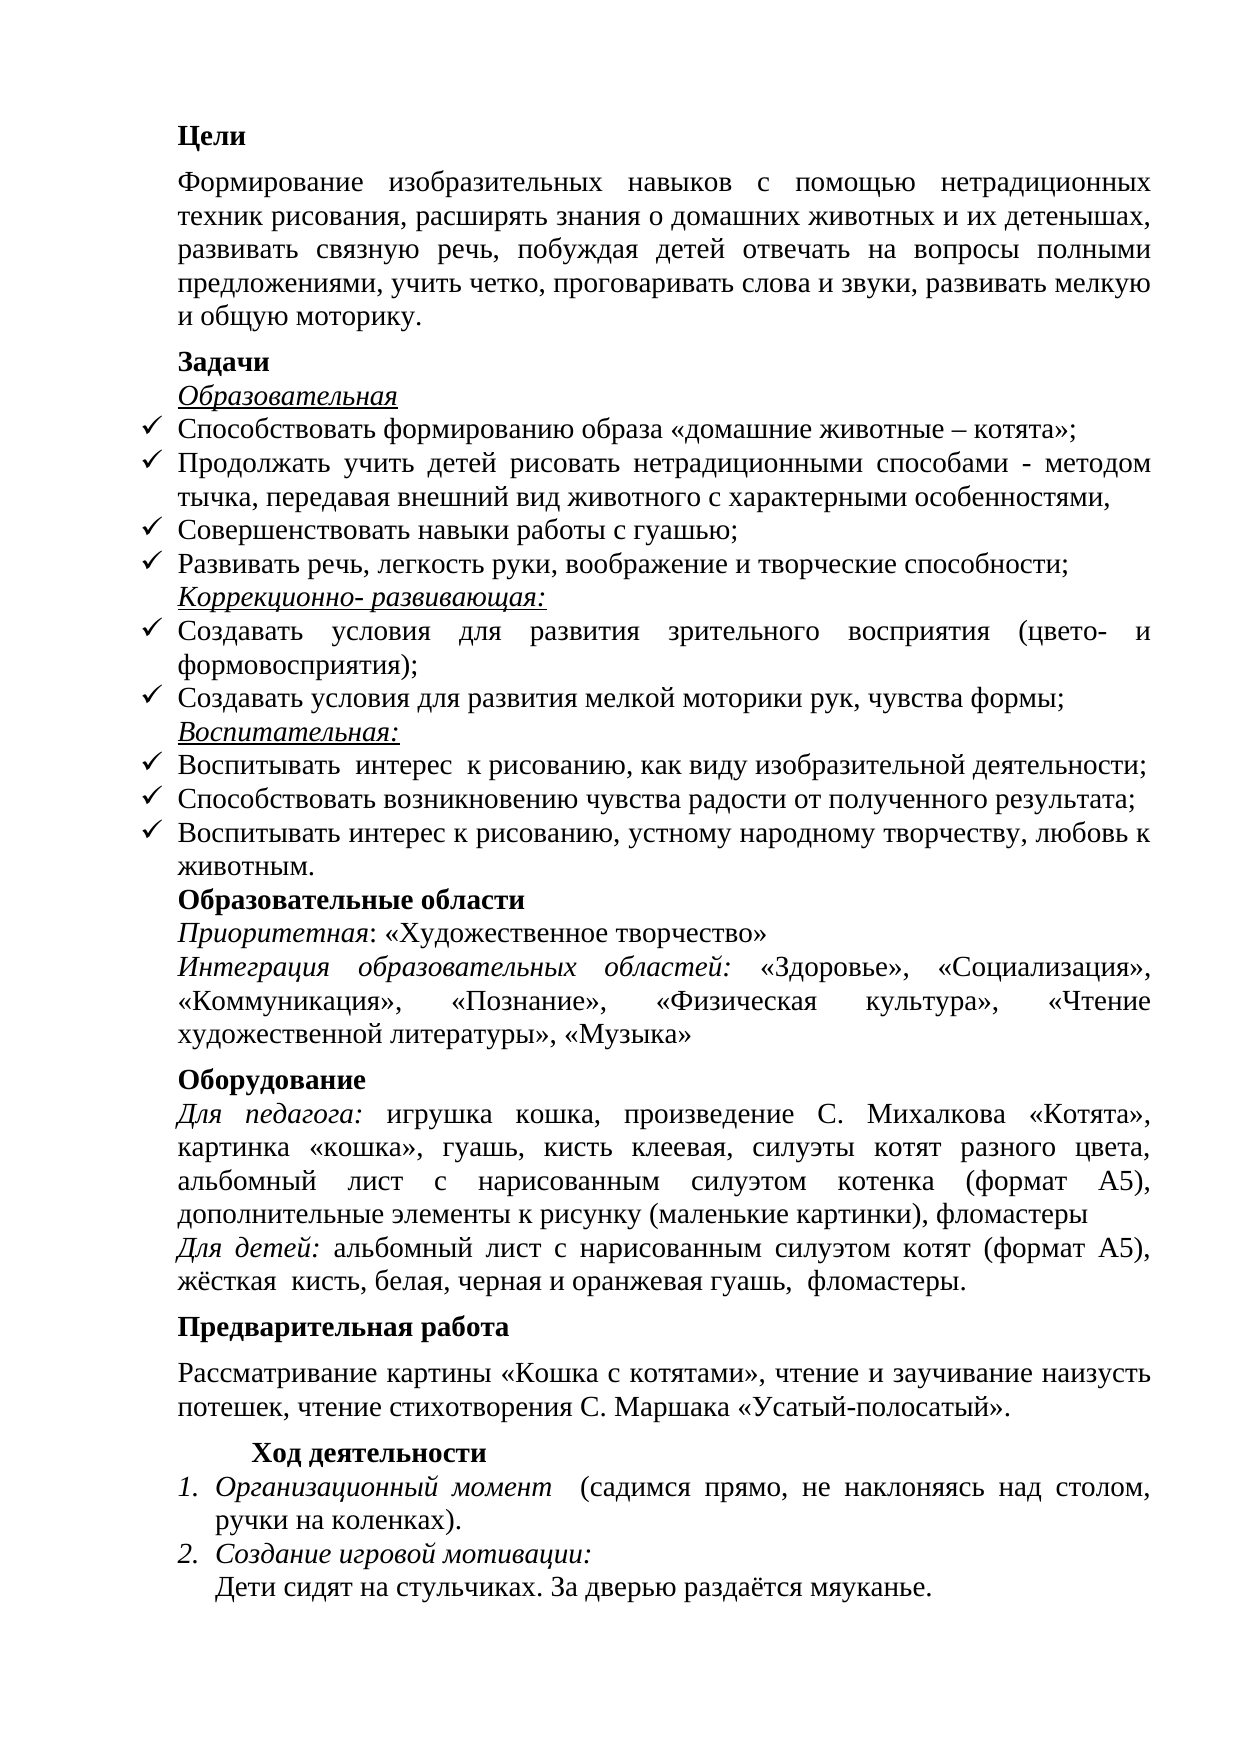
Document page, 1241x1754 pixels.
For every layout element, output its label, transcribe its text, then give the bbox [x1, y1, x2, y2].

list Организационный момент (садимся прямо, не наклоняясь над столом, ручки на коленках). [177, 1469, 1152, 1536]
text Предварительная работа [177, 1309, 1152, 1343]
list Способствовать возникновению чувства радости от полученного результата; [140, 781, 1152, 815]
list Создание игровой мотивации: [177, 1536, 1152, 1569]
text Для педагога: игрушка кошка, произведение С. Михалкова «Котята», картинка «кошка», гуашь, кисть клеевая, силуэты котят разного цвета, альбомный лист с нарисованным силуэтом котенка (формат А5), дополнительные элементы к рисунку (маленькие картинки), фломастеры [177, 1096, 1152, 1230]
text Ход деятельности [177, 1435, 1152, 1469]
list Создавать условия для развития зрительного восприятия (цвето- и формовосприятия); [140, 613, 1152, 680]
list Создавать условия для развития мелкой моторики рук, чувства формы; [140, 680, 1152, 714]
list Способствовать формированию образа «домашние животные – котята»; [140, 411, 1152, 445]
list Воспитывать интерес к рисованию, устному народному творчеству, любовь к животным. [140, 815, 1152, 882]
text Цели [177, 118, 1152, 152]
text Дети сидят на стульчиках. За дверью раздаётся мяуканье. [177, 1569, 1152, 1603]
list Интеграция образовательных областей: «Здоровье», «Социализация», «Коммуникация», «Познание», «Физическая культура», «Чтение художественной литературы», «Музыка» [177, 949, 1152, 1050]
text Для детей: альбомный лист с нарисованным силуэтом котят (формат А5), жёсткая кисть, белая, черная и оранжевая гуашь, фломастеры. [177, 1230, 1152, 1297]
list Приоритетная: «Художественное творчество» [177, 916, 1152, 949]
list Развивать речь, легкость руки, воображение и творческие способности; [140, 546, 1152, 579]
text Оборудование [177, 1062, 1152, 1096]
text Образовательная [177, 378, 1152, 411]
list Образовательные области [177, 882, 1152, 916]
list Воспитывать интерес к рисованию, как виду изобразительной деятельности; [140, 747, 1152, 781]
list Воспитательная: [177, 714, 1152, 747]
text Формирование изобразительных навыков с помощью нетрадиционных техник рисования, расширять знания о домашних животных и их детенышах, развивать связную речь, побуждая детей отвечать на вопросы полными предложениями, учить четко, проговаривать слова и звуки, развивать мелкую и общую моторику. [177, 164, 1152, 332]
list Совершенствовать навыки работы с гуашью; [140, 512, 1152, 546]
list Коррекционно- развивающая: [177, 579, 1152, 613]
text Рассматривание картины «Кошка с котятами», чтение и заучивание наизусть потешек, чтение стихотворения С. Маршака «Усатый-полосатый». [177, 1356, 1152, 1423]
list Продолжать учить детей рисовать нетрадиционными способами - методом тычка, передавая внешний вид животного с характерными особенностями, [140, 445, 1152, 512]
text Задачи [177, 344, 1152, 378]
